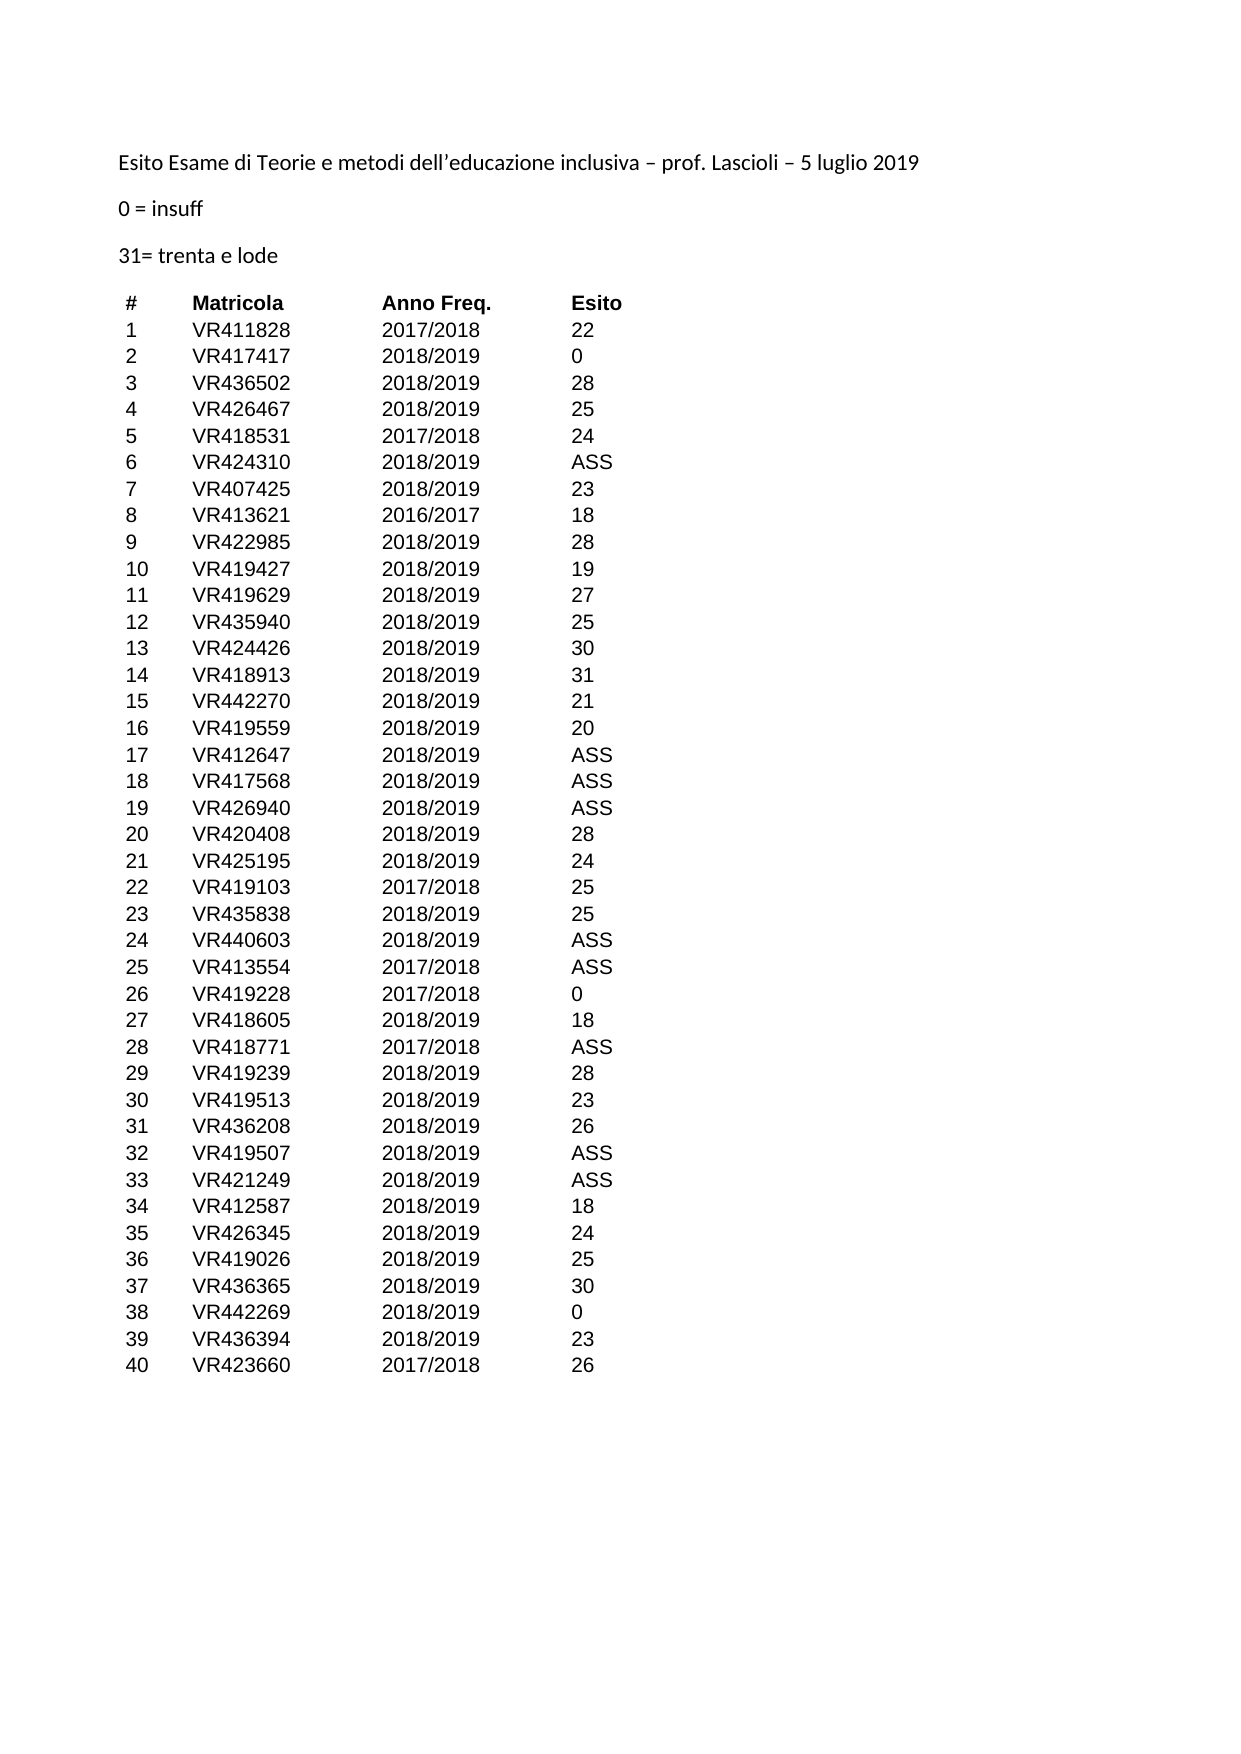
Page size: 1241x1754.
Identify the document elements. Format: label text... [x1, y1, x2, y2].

table_cell 2018/2019 [374, 820, 564, 846]
table_cell VR440603 [185, 926, 374, 952]
table_cell 4 [118, 395, 185, 421]
table_cell 25 [564, 607, 753, 633]
table_cell 14 [118, 660, 185, 687]
table_cell 18 [118, 766, 185, 793]
table_cell 24 [118, 926, 185, 952]
table_cell 2018/2019 [374, 634, 564, 660]
table_cell 5 [118, 421, 185, 448]
table_cell 33 [118, 1165, 185, 1191]
table_header Anno Freq. [374, 288, 564, 315]
table_cell VR423660 [185, 1351, 374, 1377]
table_cell VR419228 [185, 979, 374, 1005]
text Esito Esame di Teorie e metodi dell’educazione inclusiva – prof. Lascioli – 5 luglio 2019 [118, 148, 1122, 176]
table_cell 2018/2019 [374, 1138, 564, 1165]
table_cell 9 [118, 527, 185, 554]
table_cell 2017/2018 [374, 1351, 564, 1377]
table_cell 2018/2019 [374, 554, 564, 580]
table_cell 26 [564, 1112, 753, 1138]
table_cell ASS [564, 793, 753, 819]
table_cell 2017/2018 [374, 1032, 564, 1058]
table_cell 11 [118, 580, 185, 607]
table_cell 2018/2019 [374, 1112, 564, 1138]
table_cell 30 [564, 634, 753, 660]
table_cell 25 [564, 395, 753, 421]
table_cell VR419513 [185, 1085, 374, 1112]
table_cell 38 [118, 1298, 185, 1324]
table_cell 35 [118, 1218, 185, 1244]
table_cell 0 [564, 341, 753, 368]
table_cell 24 [564, 1218, 753, 1244]
table_cell 2018/2019 [374, 368, 564, 394]
table_cell VR418913 [185, 660, 374, 687]
table_cell VR436365 [185, 1271, 374, 1298]
table_cell VR442270 [185, 687, 374, 713]
table_cell 2017/2018 [374, 315, 564, 341]
table_header Esito [564, 288, 753, 315]
table_cell 25 [564, 873, 753, 899]
table_cell VR418605 [185, 1005, 374, 1032]
table_cell 18 [564, 1005, 753, 1032]
table_cell 17 [118, 740, 185, 766]
table_cell 12 [118, 607, 185, 633]
table_cell 2018/2019 [374, 474, 564, 501]
table_cell 19 [564, 554, 753, 580]
table_cell ASS [564, 448, 753, 474]
table_cell VR412647 [185, 740, 374, 766]
table_cell 19 [118, 793, 185, 819]
table_cell 32 [118, 1138, 185, 1165]
table_cell VR419559 [185, 713, 374, 740]
table_cell 2016/2017 [374, 501, 564, 527]
table_cell VR422985 [185, 527, 374, 554]
table_cell 40 [118, 1351, 185, 1377]
table_cell VR419507 [185, 1138, 374, 1165]
table_cell VR418771 [185, 1032, 374, 1058]
table_cell 23 [564, 1085, 753, 1112]
table_cell 21 [118, 846, 185, 873]
table_cell VR419427 [185, 554, 374, 580]
table_cell 2017/2018 [374, 952, 564, 979]
table_cell VR426940 [185, 793, 374, 819]
table_cell 2018/2019 [374, 740, 564, 766]
table_cell 2018/2019 [374, 1059, 564, 1085]
table_cell ASS [564, 952, 753, 979]
table_cell 24 [564, 421, 753, 448]
table_cell 22 [118, 873, 185, 899]
table_cell 20 [564, 713, 753, 740]
table_cell 22 [564, 315, 753, 341]
table_cell 2018/2019 [374, 1085, 564, 1112]
text 31= trenta e lode [118, 241, 1122, 269]
table_cell 23 [564, 474, 753, 501]
table_cell VR424310 [185, 448, 374, 474]
table_cell 36 [118, 1245, 185, 1271]
table_cell 2018/2019 [374, 846, 564, 873]
table_cell 2018/2019 [374, 1191, 564, 1218]
table_cell 2018/2019 [374, 1005, 564, 1032]
table_cell 2018/2019 [374, 1324, 564, 1351]
table_cell 2018/2019 [374, 766, 564, 793]
table_cell 2018/2019 [374, 1245, 564, 1271]
table_cell 2017/2018 [374, 873, 564, 899]
table_cell 2018/2019 [374, 713, 564, 740]
table_cell VR407425 [185, 474, 374, 501]
table_cell VR421249 [185, 1165, 374, 1191]
table_cell 27 [564, 580, 753, 607]
table_cell 2018/2019 [374, 527, 564, 554]
table_cell 3 [118, 368, 185, 394]
table_cell 2018/2019 [374, 448, 564, 474]
table_cell 2018/2019 [374, 926, 564, 952]
table_cell 28 [118, 1032, 185, 1058]
table_cell 2018/2019 [374, 580, 564, 607]
table_cell 0 [564, 979, 753, 1005]
table_cell 28 [564, 368, 753, 394]
table_cell VR425195 [185, 846, 374, 873]
table_cell VR436394 [185, 1324, 374, 1351]
table_header Matricola [185, 288, 374, 315]
table_cell VR417417 [185, 341, 374, 368]
table_cell VR417568 [185, 766, 374, 793]
table_cell 39 [118, 1324, 185, 1351]
table_cell 2018/2019 [374, 341, 564, 368]
table_cell 28 [564, 820, 753, 846]
table_cell 2018/2019 [374, 793, 564, 819]
table_cell 25 [564, 899, 753, 926]
table_cell 1 [118, 315, 185, 341]
table_cell 25 [118, 952, 185, 979]
table_cell VR419239 [185, 1059, 374, 1085]
table_cell VR436208 [185, 1112, 374, 1138]
table_cell 2018/2019 [374, 1165, 564, 1191]
table_cell VR420408 [185, 820, 374, 846]
table_cell VR419103 [185, 873, 374, 899]
table_cell ASS [564, 926, 753, 952]
table_cell 23 [118, 899, 185, 926]
table_cell VR418531 [185, 421, 374, 448]
table_cell 26 [118, 979, 185, 1005]
table_cell 16 [118, 713, 185, 740]
table_cell 2018/2019 [374, 660, 564, 687]
table_cell VR412587 [185, 1191, 374, 1218]
table_cell VR435838 [185, 899, 374, 926]
table_cell VR411828 [185, 315, 374, 341]
table_cell 7 [118, 474, 185, 501]
table_cell VR424426 [185, 634, 374, 660]
table_cell 10 [118, 554, 185, 580]
table_cell 28 [564, 527, 753, 554]
table_cell 2018/2019 [374, 1271, 564, 1298]
table_cell 2017/2018 [374, 979, 564, 1005]
text 0 = insuff [118, 194, 1122, 222]
table_cell 2018/2019 [374, 395, 564, 421]
table_cell 30 [564, 1271, 753, 1298]
table_cell 34 [118, 1191, 185, 1218]
table_cell ASS [564, 766, 753, 793]
table_cell 24 [564, 846, 753, 873]
table_cell 13 [118, 634, 185, 660]
table_cell 25 [564, 1245, 753, 1271]
table_cell 2 [118, 341, 185, 368]
table_cell 0 [564, 1298, 753, 1324]
table_cell VR426345 [185, 1218, 374, 1244]
table_cell 21 [564, 687, 753, 713]
table_cell 27 [118, 1005, 185, 1032]
table_cell 2018/2019 [374, 607, 564, 633]
table_cell 26 [564, 1351, 753, 1377]
table_cell ASS [564, 740, 753, 766]
table_cell ASS [564, 1165, 753, 1191]
table_cell 2018/2019 [374, 1298, 564, 1324]
table_cell 2018/2019 [374, 899, 564, 926]
table_cell 18 [564, 501, 753, 527]
table_cell 15 [118, 687, 185, 713]
table_cell VR413621 [185, 501, 374, 527]
table_cell 2018/2019 [374, 687, 564, 713]
table_cell ASS [564, 1032, 753, 1058]
table_cell 8 [118, 501, 185, 527]
table_cell VR436502 [185, 368, 374, 394]
table_cell 28 [564, 1059, 753, 1085]
table_cell 18 [564, 1191, 753, 1218]
table_header # [118, 288, 185, 315]
table_cell VR413554 [185, 952, 374, 979]
table_cell 31 [118, 1112, 185, 1138]
table_cell 30 [118, 1085, 185, 1112]
table_cell 2017/2018 [374, 421, 564, 448]
table_cell 6 [118, 448, 185, 474]
table_cell VR435940 [185, 607, 374, 633]
table_cell 23 [564, 1324, 753, 1351]
table_cell 2018/2019 [374, 1218, 564, 1244]
table_cell VR419026 [185, 1245, 374, 1271]
table_cell 37 [118, 1271, 185, 1298]
table_cell ASS [564, 1138, 753, 1165]
table_cell VR442269 [185, 1298, 374, 1324]
table_cell 31 [564, 660, 753, 687]
table_cell VR419629 [185, 580, 374, 607]
table_cell 29 [118, 1059, 185, 1085]
table_cell 20 [118, 820, 185, 846]
table_cell VR426467 [185, 395, 374, 421]
